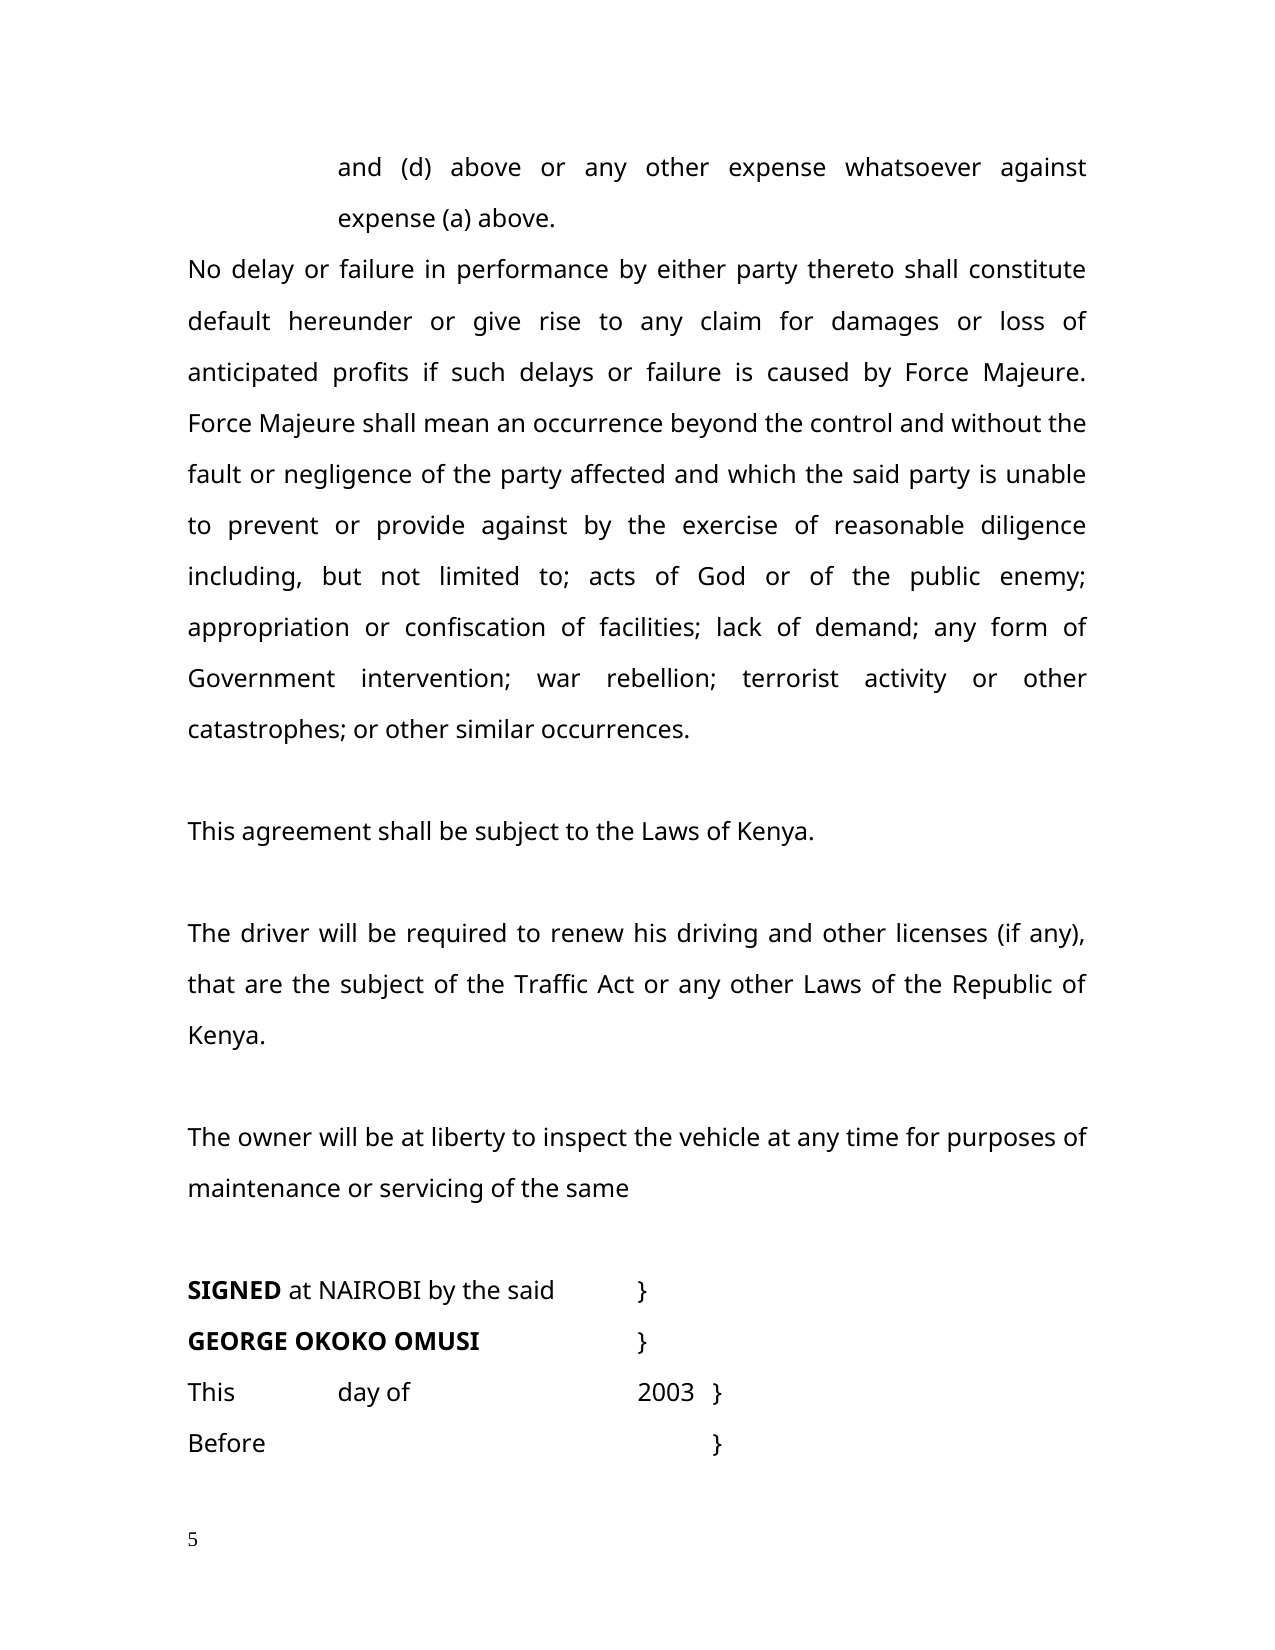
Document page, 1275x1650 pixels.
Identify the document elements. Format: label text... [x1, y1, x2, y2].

text Before } [187, 1426, 1088, 1460]
text SIGNED at NAIROBI by the said } [187, 1273, 1088, 1307]
text No delay or failure in performance by either party thereto shall constitute default hereunder or give rise to any claim for damages or loss of anticipated profits if such delays or failure is caused by Force Majeure. Force Majeure shall mean an occurrence beyond the control and without the fault or negligence of the party affected and which the said party is unable to prevent or provide against by the exercise of reasonable diligence including, but not limited to; acts of God or of the public enemy; appropriation or confiscation of facilities; lack of demand; any form of Government intervention; war rebellion; terrorist activity or other catastrophes; or other similar occurrences. [187, 252, 1088, 746]
text GEORGE OKOKO OMUSI } [187, 1324, 1088, 1358]
text This agreement shall be subject to the Laws of Kenya. [187, 813, 1088, 848]
text The driver will be required to renew his driving and other licenses (if any), that are the subject of the Traffic Act or any other Laws of the Republic of Kenya. [187, 916, 1088, 1052]
text The owner will be at liberty to inspect the vehicle at any time for purposes of maintenance or servicing of the same [187, 1120, 1088, 1205]
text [337, 150, 1088, 235]
text This day of 2003 } [187, 1375, 1088, 1409]
